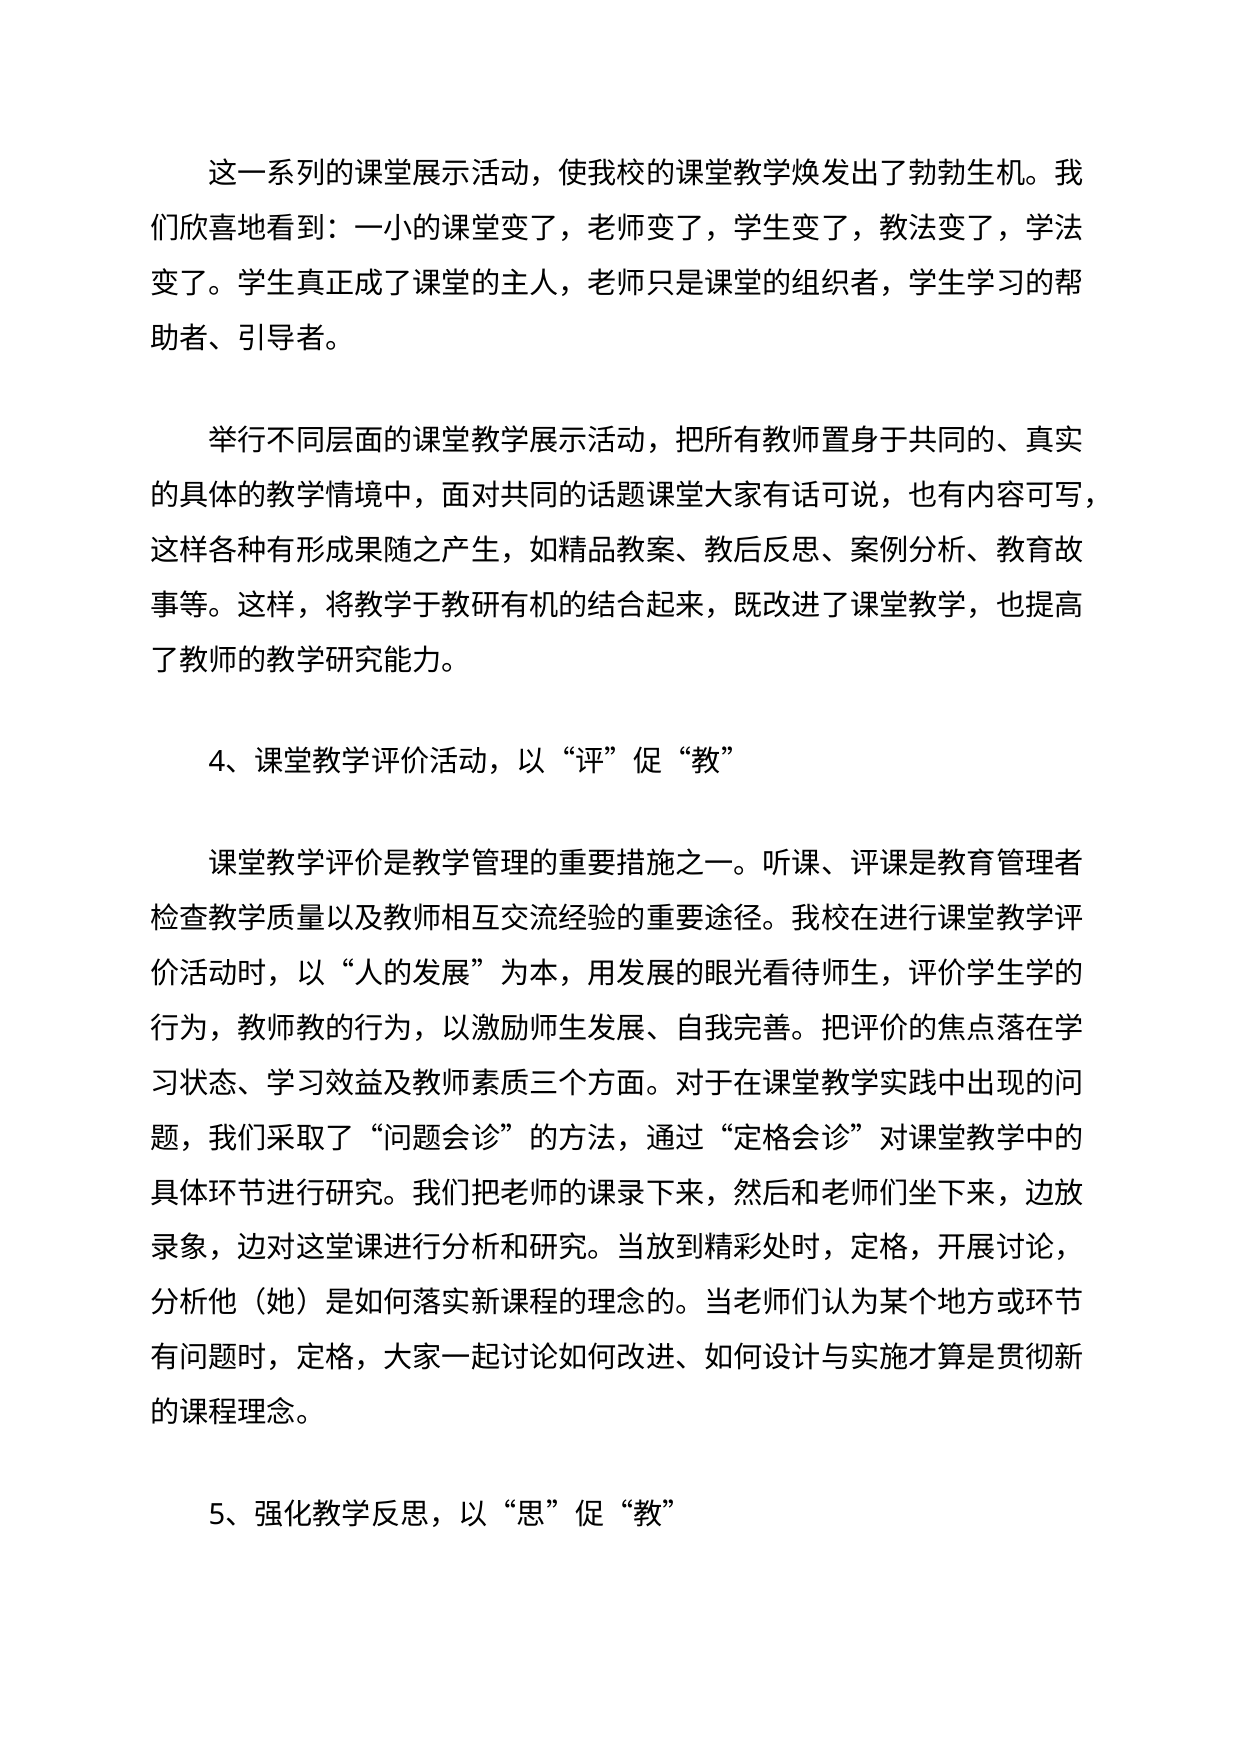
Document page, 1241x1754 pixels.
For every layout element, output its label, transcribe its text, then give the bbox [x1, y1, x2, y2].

text 这一系列的课堂展示活动，使我校的课堂教学焕发出了勃勃生机。我们欣喜地看到：一小的课堂变了，老师变了，学生变了，教法变了，学法变了。学生真正成了课堂的主人，老师只是课堂的组织者，学生学习的帮助者、引导者。 [150, 150, 1090, 357]
text 4、课堂教学评价活动，以“评”促“教” [150, 738, 1090, 780]
text 5、强化教学反思，以“思”促“教” [150, 1491, 1090, 1533]
text 举行不同层面的课堂教学展示活动，把所有教师置身于共同的、真实的具体的教学情境中，面对共同的话题课堂大家有话可说，也有内容可写，这样各种有形成果随之产生，如精品教案、教后反思、案例分析、教育故事等。这样，将教学于教研有机的结合起来，既改进了课堂教学，也提高了教师的教学研究能力。 [150, 416, 1090, 678]
text 课堂教学评价是教学管理的重要措施之一。听课、评课是教育管理者检查教学质量以及教师相互交流经验的重要途径。我校在进行课堂教学评价活动时，以“人的发展”为本，用发展的眼光看待师生，评价学生学的行为，教师教的行为，以激励师生发展、自我完善。把评价的焦点落在学习状态、学习效益及教师素质三个方面。对于在课堂教学实践中出现的问题，我们采取了“问题会诊”的方法，通过“定格会诊”对课堂教学中的具体环节进行研究。我们把老师的课录下来，然后和老师们坐下来，边放录象，边对这堂课进行分析和研究。当放到精彩处时，定格，开展讨论，分析他（她）是如何落实新课程的理念的。当老师们认为某个地方或环节有问题时，定格，大家一起讨论如何改进、如何设计与实施才算是贯彻新的课程理念。 [150, 840, 1090, 1431]
